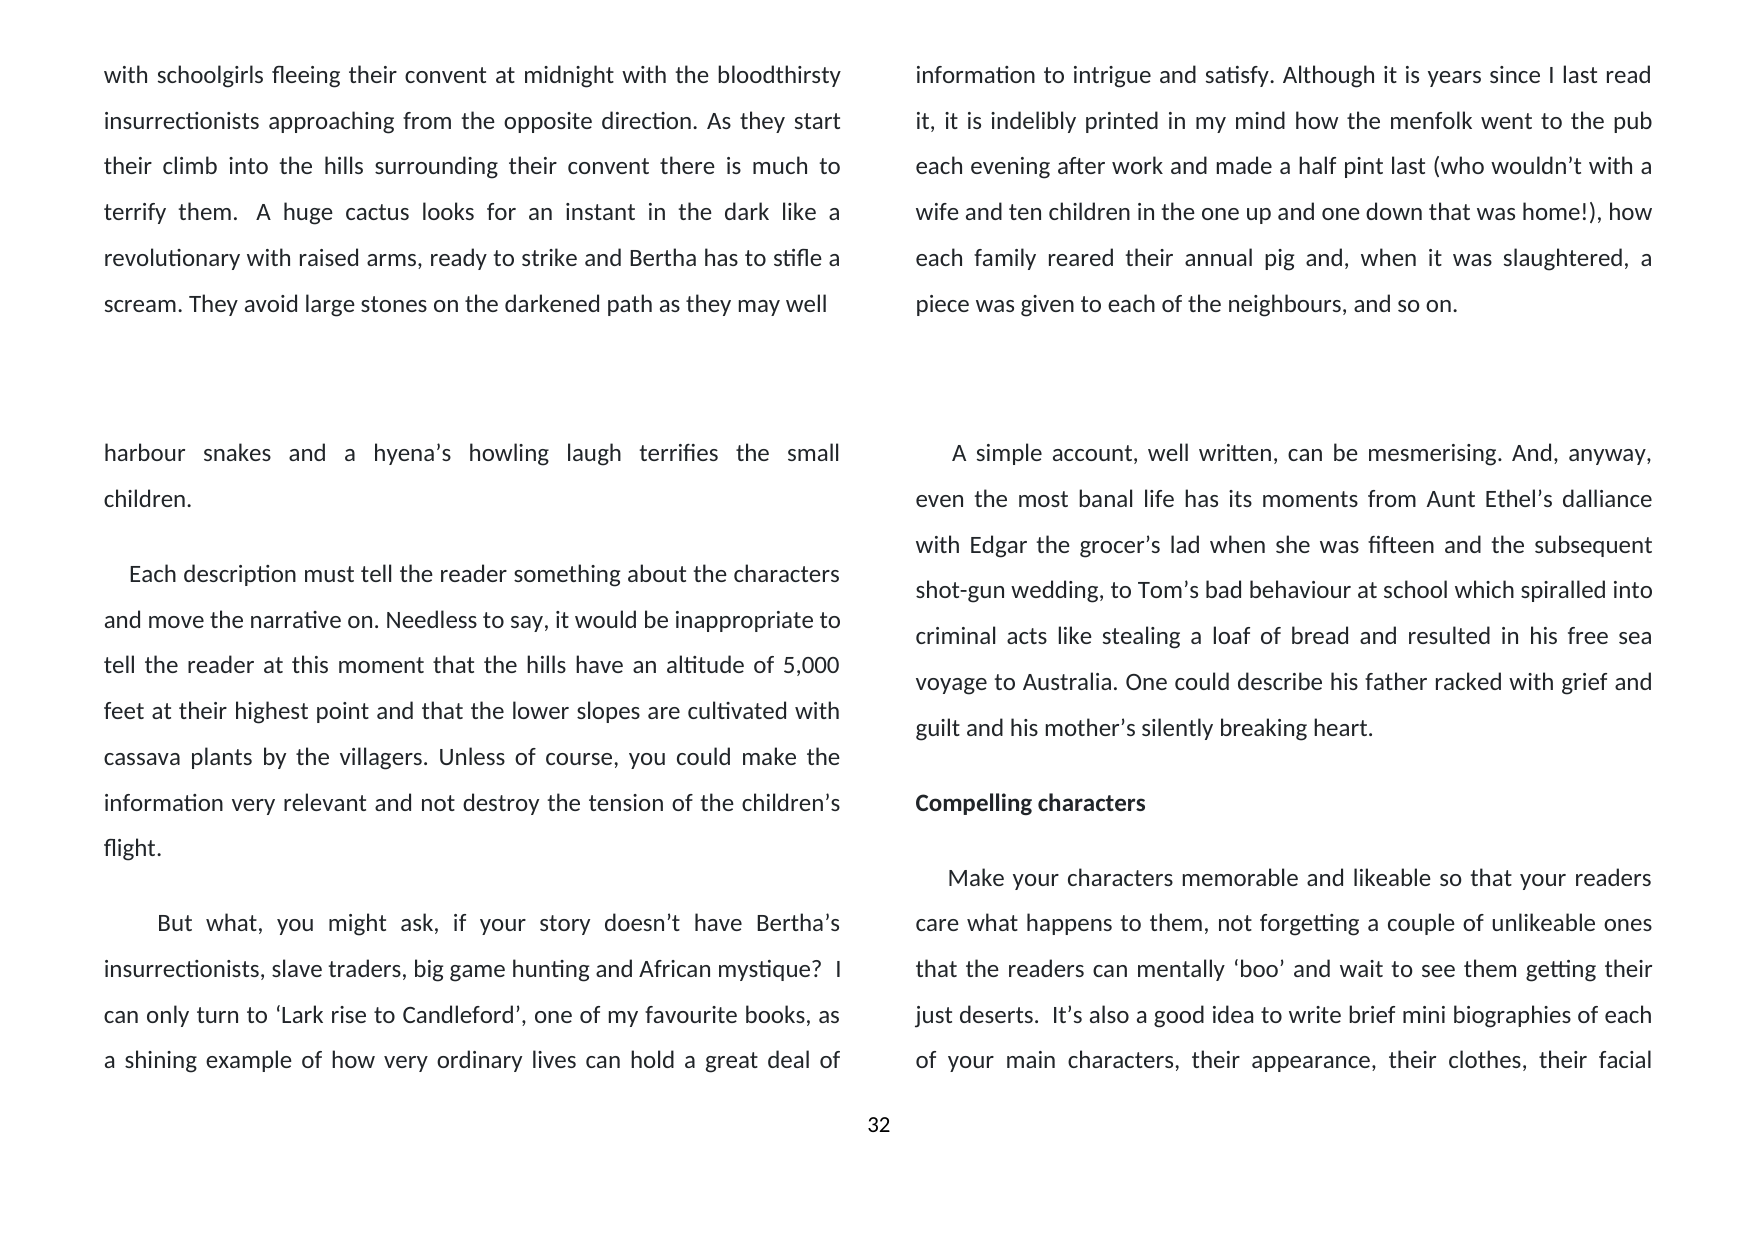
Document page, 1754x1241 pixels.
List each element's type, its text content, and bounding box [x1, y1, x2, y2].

text harbour snakes and a hyena’s howling laugh terrifies the small children. [103, 437, 842, 514]
text Each description must tell the reader something about the characters and move the narrative on. Needless to say, it would be inappropriate to tell the reader at this moment that the hills have an altitude of 5,000 feet at their highest point and that the lower slopes are cultivated with cassava plants by the villagers. Unless of course, you could make the information very relevant and not destroy the tension of the children’s flight. [103, 558, 842, 863]
text But what, you might ask, if your story doesn’t have Bertha’s insurrectionists, slave traders, big game hunting and African mystique? I can only turn to ‘Lark rise to Candleford’, one of my favourite books, as a shining example of how very ordinary lives can hold a great deal of information to intrigue and satisfy. Although it is years since I last read it, it is indelibly printed in my mind how the menfolk went to the pub each evening after work and made a half pint last (who wouldn’t with a wife and ten children in the one up and one down that was home!), how each family reared their annual pig and, when it was slaughtered, a piece was given to each of the neighbours, and so on. [915, 59, 1654, 318]
text Compelling characters [915, 787, 1654, 817]
text But what, you might ask, if your story doesn’t have Bertha’s insurrectionists, slave traders, big game hunting and African mystique? I can only turn to ‘Lark rise to Candleford’, one of my favourite books, as a shining example of how very ordinary lives can hold a great deal of information to intrigue and satisfy. Although it is years since I last read it, it is indelibly printed in my mind how the menfolk went to the pub each evening after work and made a half pint last (who wouldn’t with a wife and ten children in the one up and one down that was home!), how each family reared their annual pig and, when it was slaughtered, a piece was given to each of the neighbours, and so on. [103, 907, 842, 1075]
text A simple account, well written, can be mesmerising. And, anyway, even the most banal life has its moments from Aunt Ethel’s dalliance with Edgar the grocer’s lad when she was fifteen and the subsequent shot-gun wedding, to Tom’s bad behaviour at school which spiralled into criminal acts like stealing a loaf of bread and resulted in his free sea voyage to Australia. One could describe his father racked with grief and guilt and his mother’s silently breaking heart. [915, 437, 1654, 742]
